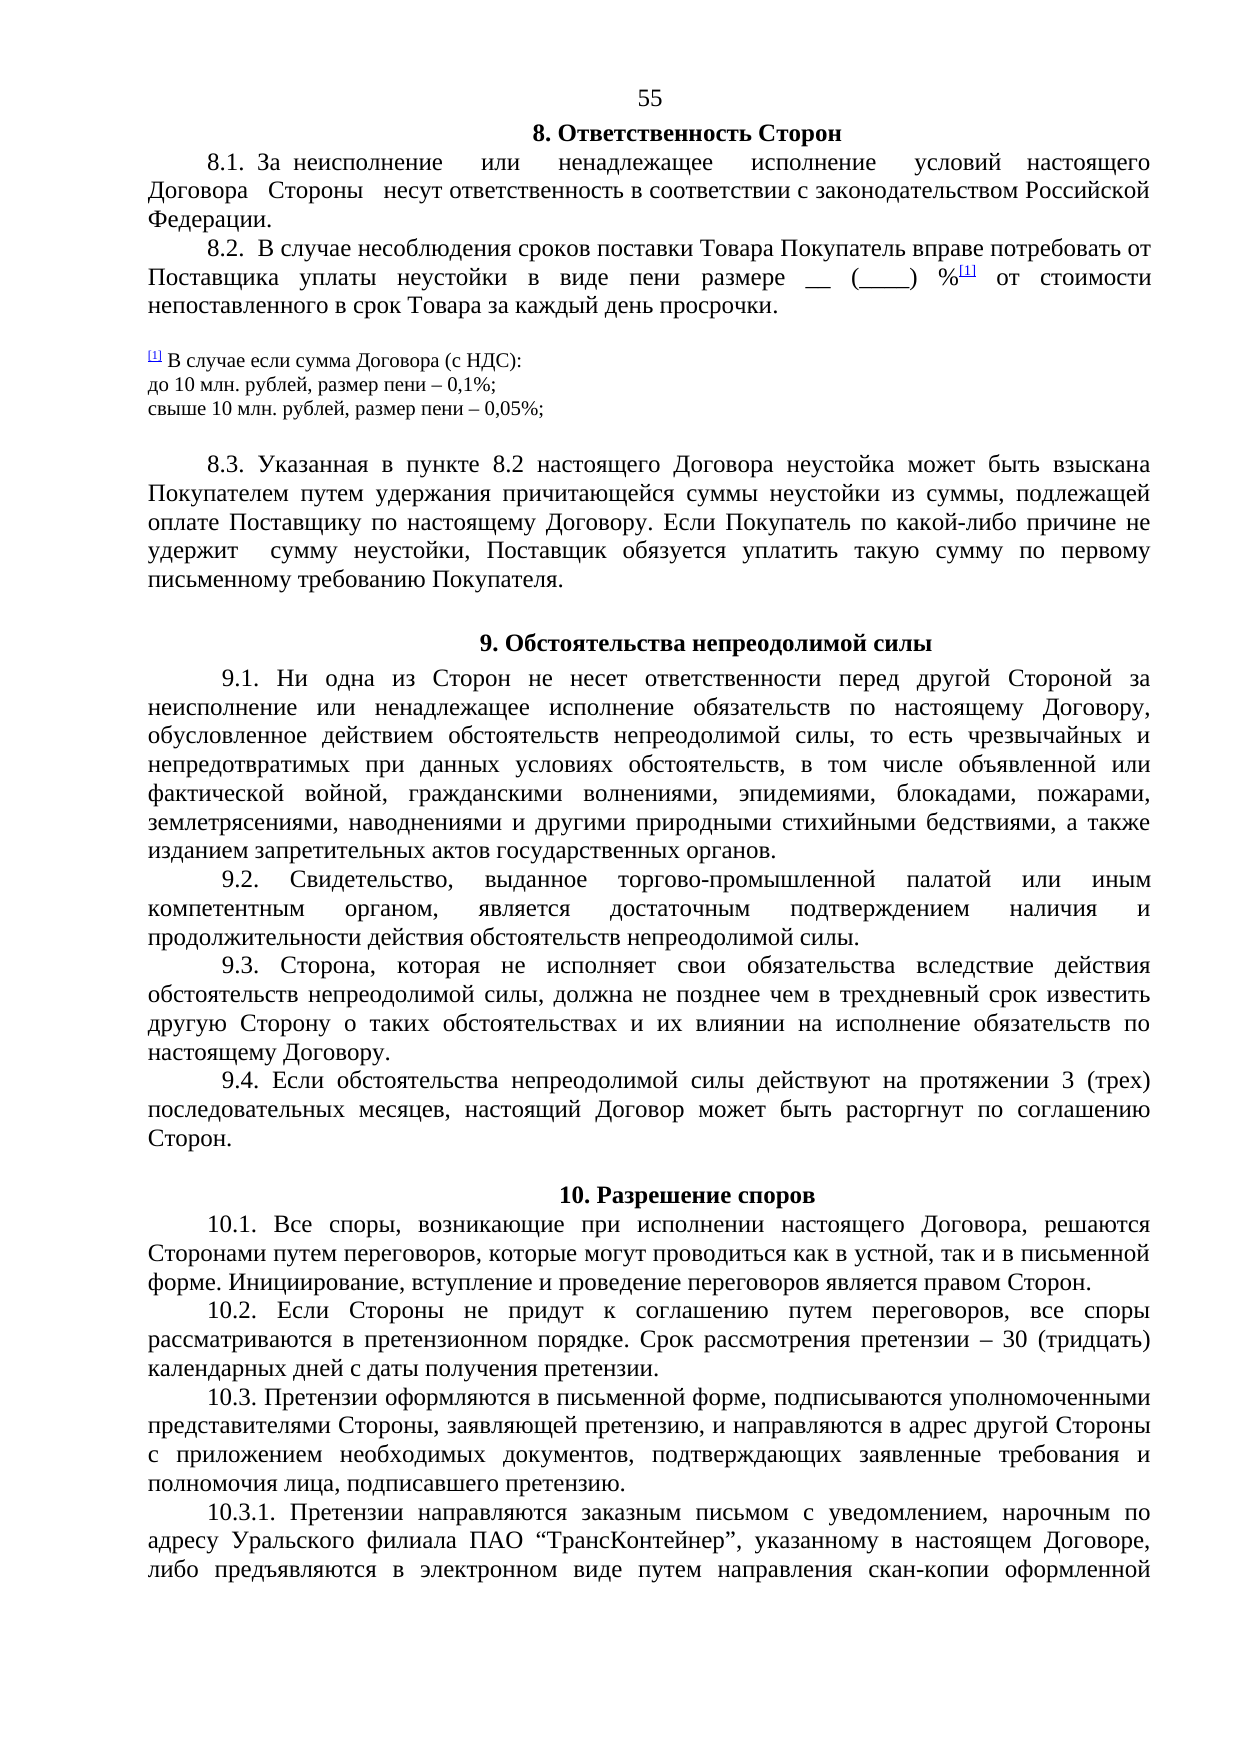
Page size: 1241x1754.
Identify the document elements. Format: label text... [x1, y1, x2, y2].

text 8.1. За неисполнение или ненадлежащее исполнение условий настоящего Договора Стороны несут ответственность в соответствии с законодательством Российской Федерации. [148, 147, 1152, 233]
text до 10 млн. рублей, размер пени – 0,1%; [148, 372, 1152, 396]
text 9.1. Ни одна из Сторон не несет ответственности перед другой Стороной за неисполнение или ненадлежащее исполнение обязательств по настоящему Договору, обусловленное действием обстоятельств непреодолимой силы, то есть чрезвычайных и непредотвратимых при данных условиях обстоятельств, в том числе объявленной или фактической войной, гражданскими волнениями, эпидемиями, блокадами, пожарами, землетрясениями, наводнениями и другими природными стихийными бедствиями, а также изданием запретительных актов государственных органов. [148, 663, 1152, 864]
text [1] В случае если сумма Договора (с НДС): [148, 348, 1152, 372]
text 8.3. Указанная в пункте 8.2 настоящего Договора неустойка может быть взыскана Покупателем путем удержания причитающейся суммы неустойки из суммы, подлежащей оплате Поставщику по настоящему Договору. Если Покупатель по какой-либо причине не удержит сумму неустойки, Поставщик обязуется уплатить такую сумму по первому письменному требованию Покупателя. [148, 449, 1152, 593]
text 9.4. Если обстоятельства непреодолимой силы действуют на протяжении 3 (трех) последовательных месяцев, настоящий Договор может быть расторгнут по соглашению Сторон. [148, 1065, 1152, 1152]
list 10.1. Все споры, возникающие при исполнении настоящего Договора, решаются Сторонами путем переговоров, которые могут проводиться как в устной, так и в письменной форме. Инициирование, вступление и проведение переговоров является правом Сторон. [148, 1209, 1152, 1295]
list 10.3. Претензии оформляются в письменной форме, подписываются уполномоченными представителями Стороны, заявляющей претензию, и направляются в адрес другой Стороны с приложением необходимых документов, подтверждающих заявленные требования и полномочия лица, подписавшего претензию. [148, 1382, 1152, 1497]
text свыше 10 млн. рублей, размер пени – 0,05%; [148, 396, 1152, 420]
text 8. Ответственность Сторон [148, 118, 1152, 147]
text 9.3. Сторона, которая не исполняет свои обязательства вследствие действия обстоятельств непреодолимой силы, должна не позднее чем в трехдневный срок известить другую Сторону о таких обстоятельствах и их влиянии на исполнение обязательств по настоящему Договору. [148, 950, 1152, 1065]
list 10.2. Если Стороны не придут к соглашению путем переговоров, все споры рассматриваются в претензионном порядке. Срок рассмотрения претензии – 30 (тридцать) календарных дней с даты получения претензии. [148, 1295, 1152, 1382]
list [148, 1497, 1152, 1583]
text 9.2. Свидетельство, выданное торгово-промышленной палатой или иным компетентным органом, является достаточным подтверждением наличия и продолжительности действия обстоятельств непреодолимой силы. [148, 864, 1152, 950]
text 10. Разрешение споров [148, 1180, 1152, 1209]
text 9. Обстоятельства непреодолимой силы [185, 628, 1152, 657]
text 8.2. В случае несоблюдения сроков поставки Товара Покупатель вправе потребовать от Поставщика уплаты неустойки в виде пени размере __ (____) %[1] от стоимости непоставленного в срок Товара за каждый день просрочки. [148, 233, 1152, 319]
